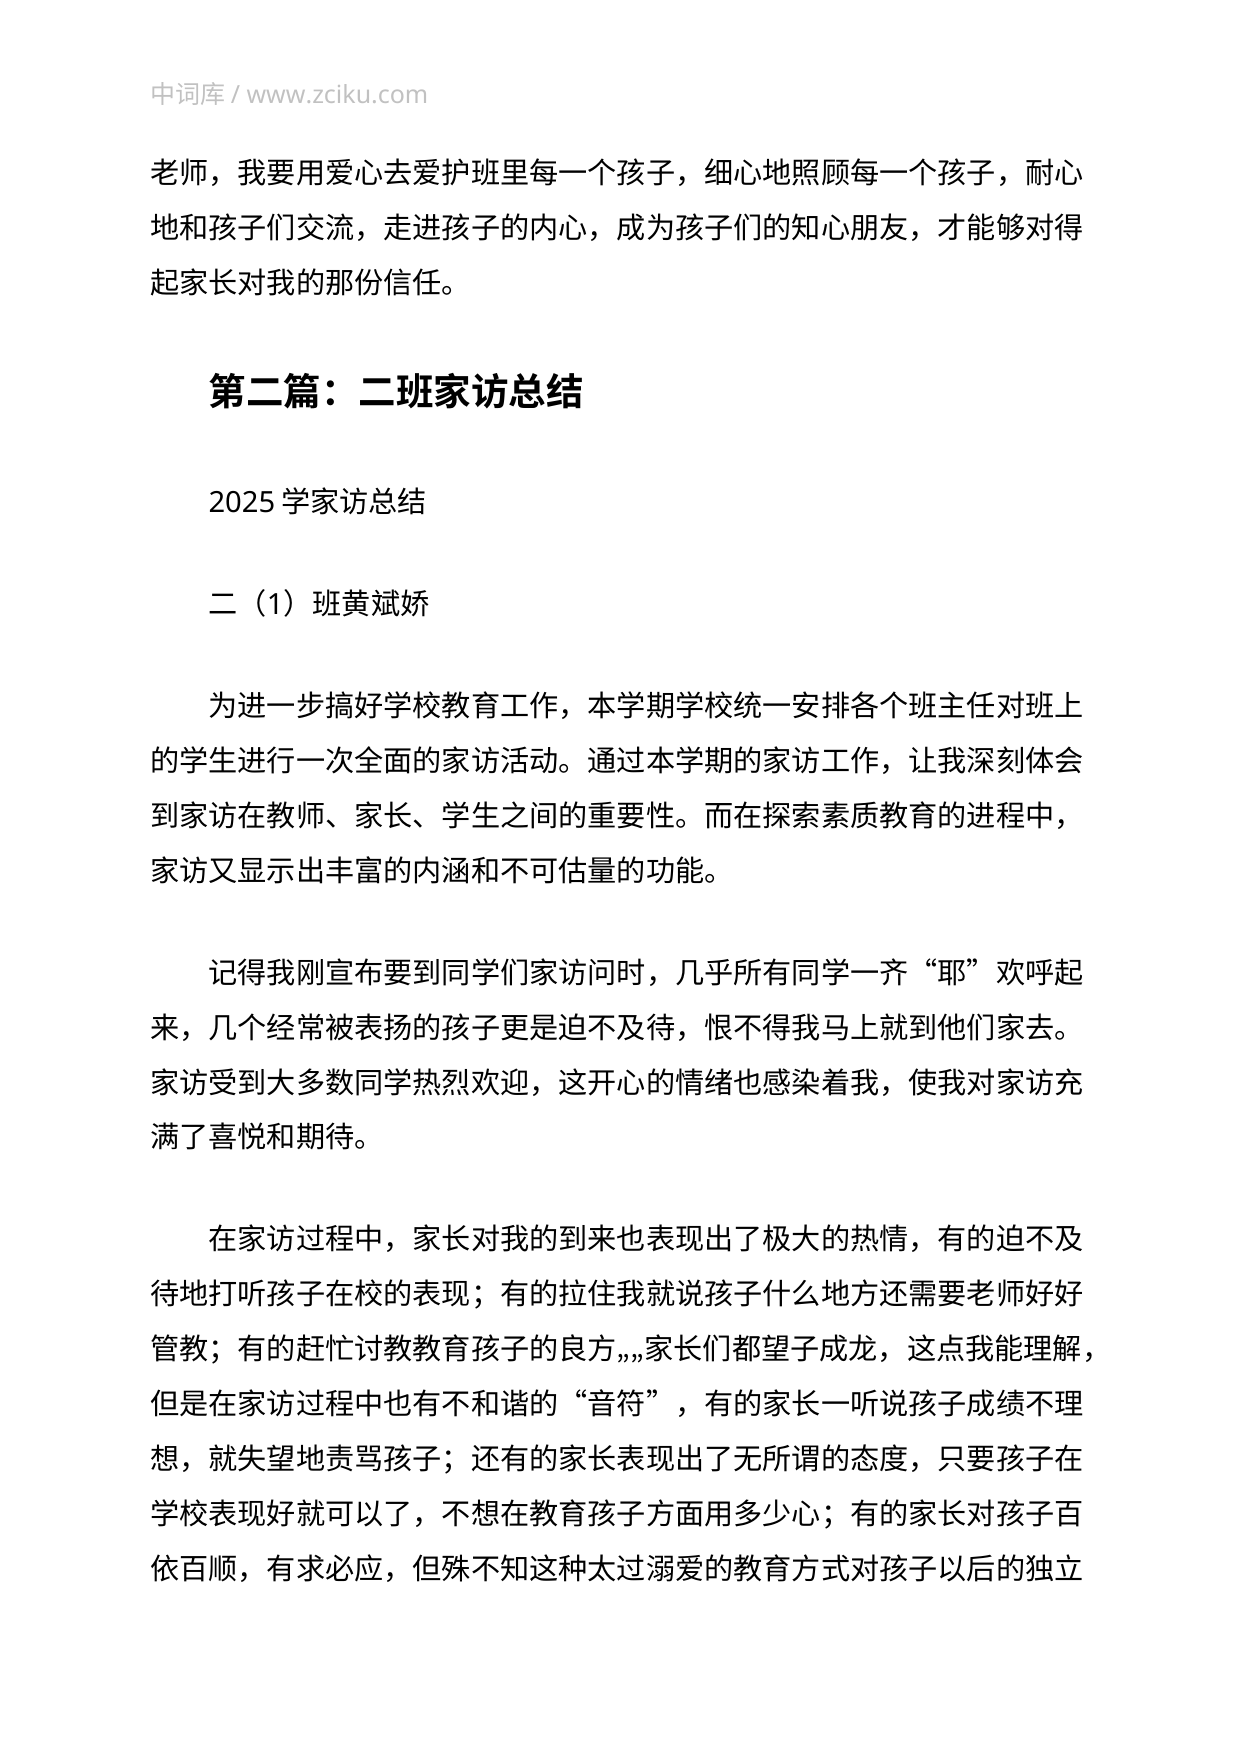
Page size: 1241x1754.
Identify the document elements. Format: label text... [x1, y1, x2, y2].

text 记得我刚宣布要到同学们家访问时，几乎所有同学一齐“耶”欢呼起来，几个经常被表扬的孩子更是迫不及待，恨不得我马上就到他们家去。家访受到大多数同学热烈欢迎，这开心的情绪也感染着我，使我对家访充满了喜悦和期待。 [150, 949, 1090, 1156]
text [150, 1216, 1090, 1587]
text 第二篇：二班家访总结 [150, 362, 1090, 416]
text 二（1）班黄斌娇 [150, 581, 1090, 623]
text 2025学家访总结 [150, 479, 1090, 521]
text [150, 150, 1090, 302]
text 为进一步搞好学校教育工作，本学期学校统一安排各个班主任对班上的学生进行一次全面的家访活动。通过本学期的家访工作，让我深刻体会到家访在教师、家长、学生之间的重要性。而在探索素质教育的进程中，家访又显示出丰富的内涵和不可估量的功能。 [150, 683, 1090, 890]
